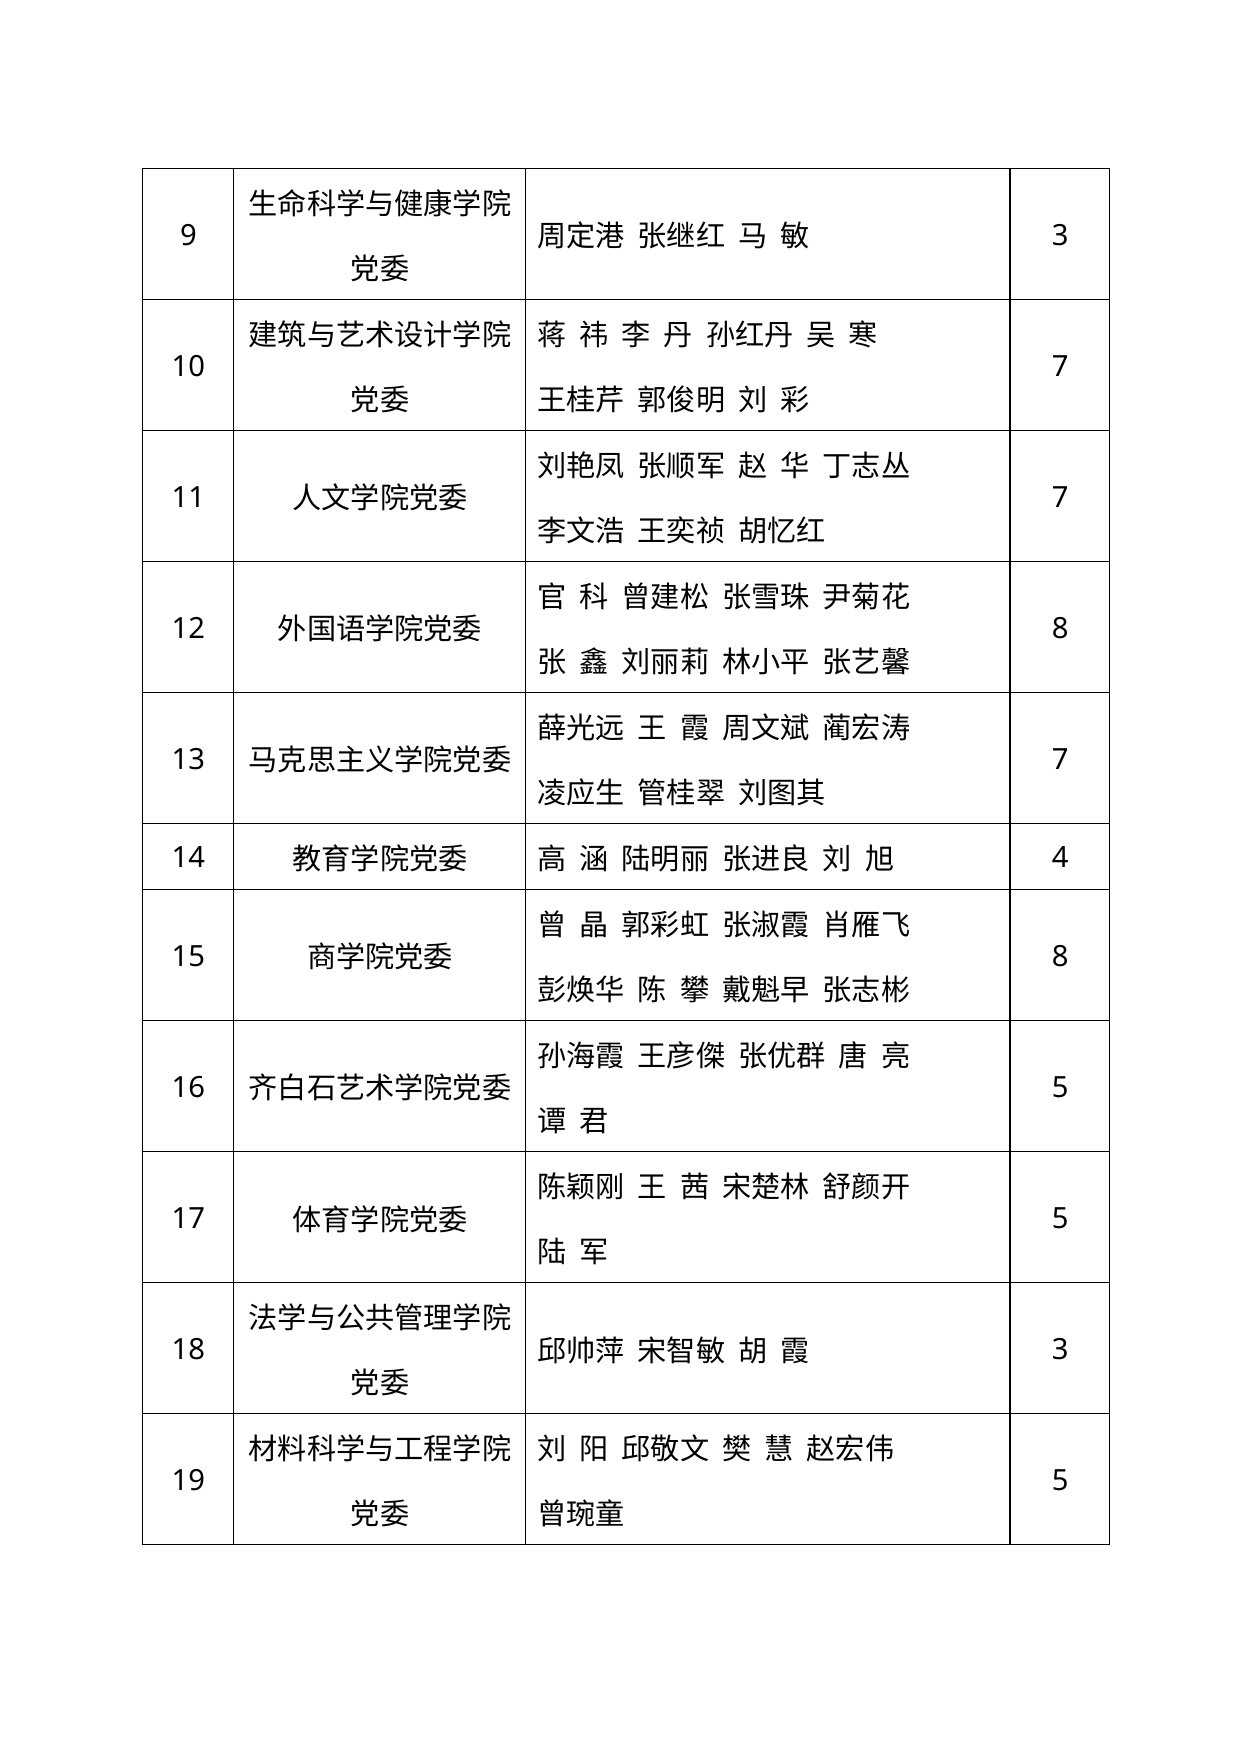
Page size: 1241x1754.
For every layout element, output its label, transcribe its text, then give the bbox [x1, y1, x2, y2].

table_cell 5 [1011, 1021, 1109, 1151]
table_cell 7 [1011, 693, 1109, 823]
table_cell 19 [143, 1414, 233, 1544]
table_cell 蒋 祎 李 丹 孙红丹 吴 寒 王桂芹 郭俊明 刘 彩 [526, 300, 1009, 430]
table_cell 18 [143, 1283, 233, 1413]
table_cell 外国语学院党委 [234, 562, 525, 692]
table_cell 12 [143, 562, 233, 692]
table_cell 教育学院党委 [234, 824, 525, 889]
table_cell 生命科学与健康学院党委 [234, 169, 525, 299]
table_cell 刘艳凤 张顺军 赵 华 丁志丛 李文浩 王奕祯 胡忆红 [526, 431, 1009, 561]
table_cell 高 涵 陆明丽 张进良 刘 旭 [526, 824, 1009, 889]
table_cell 曾 晶 郭彩虹 张淑霞 肖雁飞 彭焕华 陈 攀 戴魁早 张志彬 [526, 890, 1009, 1020]
table_cell 5 [1011, 1152, 1109, 1282]
table_cell 建筑与艺术设计学院党委 [234, 300, 525, 430]
table_cell 法学与公共管理学院党委 [234, 1283, 525, 1413]
table_cell 材料科学与工程学院党委 [234, 1414, 525, 1544]
table_cell 10 [143, 300, 233, 430]
table_cell 商学院党委 [234, 890, 525, 1020]
table_cell 官 科 曾建松 张雪珠 尹菊花 张 鑫 刘丽莉 林小平 张艺馨 [526, 562, 1009, 692]
table_cell 8 [1011, 890, 1109, 1020]
table_cell 孙海霞 王彦傑 张优群 唐 亮 谭 君 [526, 1021, 1009, 1151]
table_cell 3 [1011, 169, 1109, 299]
table_cell 邱帅萍 宋智敏 胡 霞 [526, 1283, 1009, 1413]
table_cell 薛光远 王 霞 周文斌 蔺宏涛 凌应生 管桂翠 刘图其 [526, 693, 1009, 823]
table_cell 人文学院党委 [234, 431, 525, 561]
table_cell 刘 阳 邱敬文 樊 慧 赵宏伟 曾琬童 [526, 1414, 1009, 1544]
table_cell 8 [1011, 562, 1109, 692]
table_cell 9 [143, 169, 233, 299]
table_cell 11 [143, 431, 233, 561]
table_cell 7 [1011, 431, 1109, 561]
table_cell 4 [1011, 824, 1109, 889]
table_cell 周定港 张继红 马 敏 [526, 169, 1009, 299]
table_cell 马克思主义学院党委 [234, 693, 525, 823]
table_cell 14 [143, 824, 233, 889]
table_cell 陈颖刚 王 茜 宋楚林 舒颜开 陆 军 [526, 1152, 1009, 1282]
table_cell 16 [143, 1021, 233, 1151]
table_cell 5 [1011, 1414, 1109, 1544]
table_cell 17 [143, 1152, 233, 1282]
table_cell 体育学院党委 [234, 1152, 525, 1282]
table_cell 15 [143, 890, 233, 1020]
table_cell 13 [143, 693, 233, 823]
table_cell 齐白石艺术学院党委 [234, 1021, 525, 1151]
table_cell 7 [1011, 300, 1109, 430]
table_cell 3 [1011, 1283, 1109, 1413]
